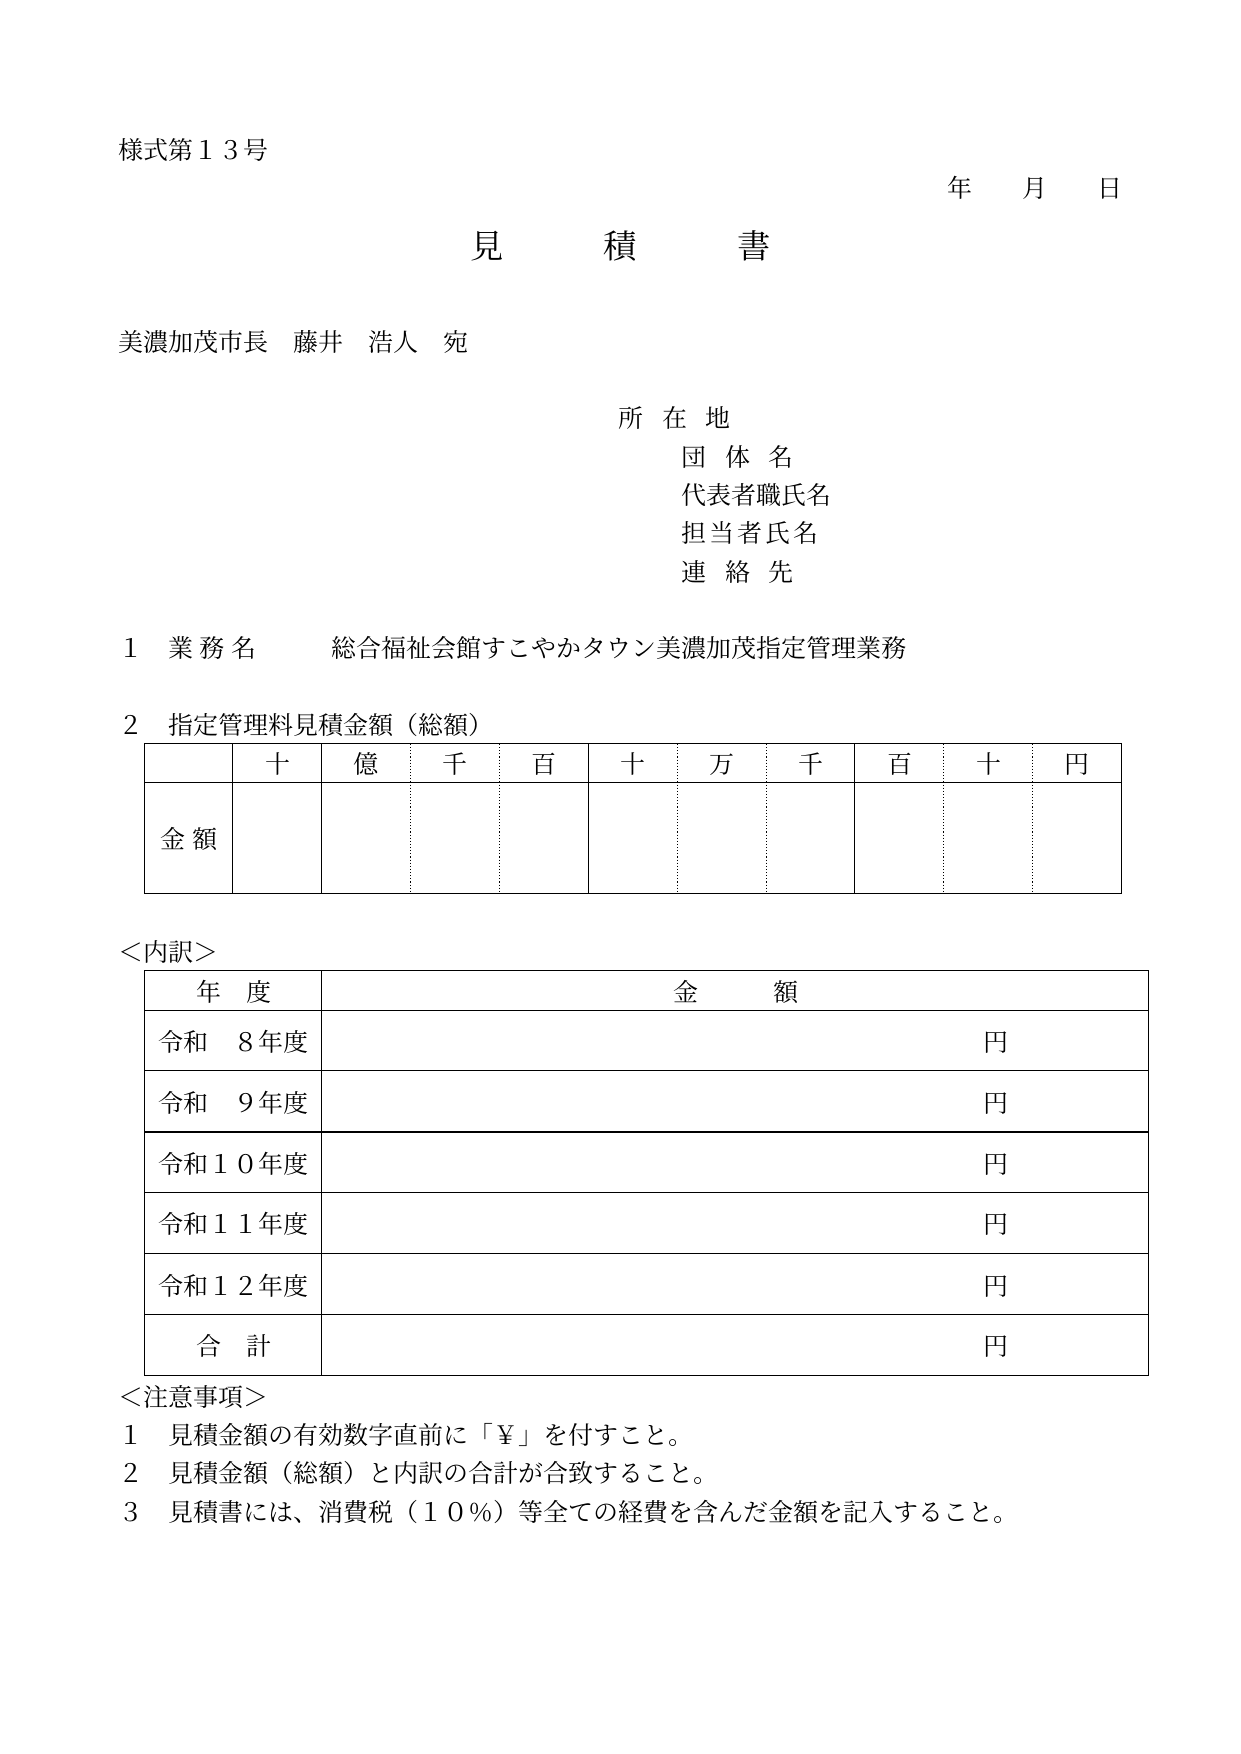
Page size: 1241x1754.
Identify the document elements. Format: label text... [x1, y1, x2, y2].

table_header 十 [589, 744, 677, 782]
table_cell 円 [322, 1315, 1148, 1375]
table_header 百 [499, 744, 588, 782]
table_cell [322, 783, 410, 892]
table_cell 円 [322, 1011, 1148, 1070]
table_header 百 [855, 744, 944, 782]
table_cell 令和１２年度 [145, 1254, 321, 1314]
table_cell 令和 ８年度 [145, 1011, 321, 1070]
table_header 千 [410, 744, 499, 782]
table_cell 令和 ９年度 [145, 1071, 321, 1131]
table_cell 円 [322, 1254, 1148, 1314]
text １ 見積金額の有効数字直前に「￥」を付すこと。 [118, 1414, 1122, 1453]
text 連絡先 [619, 551, 1122, 589]
table_cell [944, 783, 1033, 892]
table_cell [410, 783, 499, 892]
text 団体名 [619, 436, 1122, 474]
table_header 金 額 [322, 971, 1148, 1009]
table_header 十 [944, 744, 1033, 782]
text 様式第１３号 [118, 129, 1122, 168]
text ＜内訳＞ [118, 932, 1122, 970]
table_header 十 [233, 744, 321, 782]
table_cell [855, 783, 944, 892]
table_cell [1033, 783, 1121, 892]
text 年 月 日 [118, 168, 1122, 206]
table_cell 合 計 [145, 1315, 321, 1375]
table_header 億 [322, 744, 410, 782]
table_cell 令和１１年度 [145, 1193, 321, 1253]
table_header 千 [766, 744, 854, 782]
table_cell [499, 783, 588, 892]
text ２ 見積金額（総額）と内訳の合計が合致すること。 [118, 1453, 1122, 1491]
table_cell 令和１０年度 [145, 1133, 321, 1192]
table_header 万 [677, 744, 766, 782]
table_cell 円 [322, 1133, 1148, 1192]
table_header [145, 744, 232, 782]
text ＜注意事項＞ [118, 1376, 1122, 1414]
text 担当者氏名 [619, 513, 1122, 551]
table_cell 金 額 [145, 783, 232, 892]
table_cell [766, 783, 854, 892]
text ３ 見積書には、消費税（１０％）等全ての経費を含んだ金額を記入すること。 [118, 1491, 1122, 1529]
table_cell [677, 783, 766, 892]
text 美濃加茂市長 藤井 浩人 宛 [118, 321, 1122, 359]
text 見 積 書 [118, 206, 1122, 283]
table_header 年 度 [145, 971, 321, 1009]
text ２ 指定管理料見積金額（総額） [118, 704, 1122, 743]
table_cell [233, 783, 321, 892]
table_cell 円 [322, 1071, 1148, 1131]
table_header 円 [1033, 744, 1121, 782]
text 所在地 [118, 398, 1122, 436]
text １ 業 務 名 総合福祉会館すこやかタウン美濃加茂指定管理業務 [118, 628, 1122, 666]
table_cell 円 [322, 1193, 1148, 1253]
table_cell [589, 783, 677, 892]
text 代表者職氏名 [619, 474, 1122, 513]
